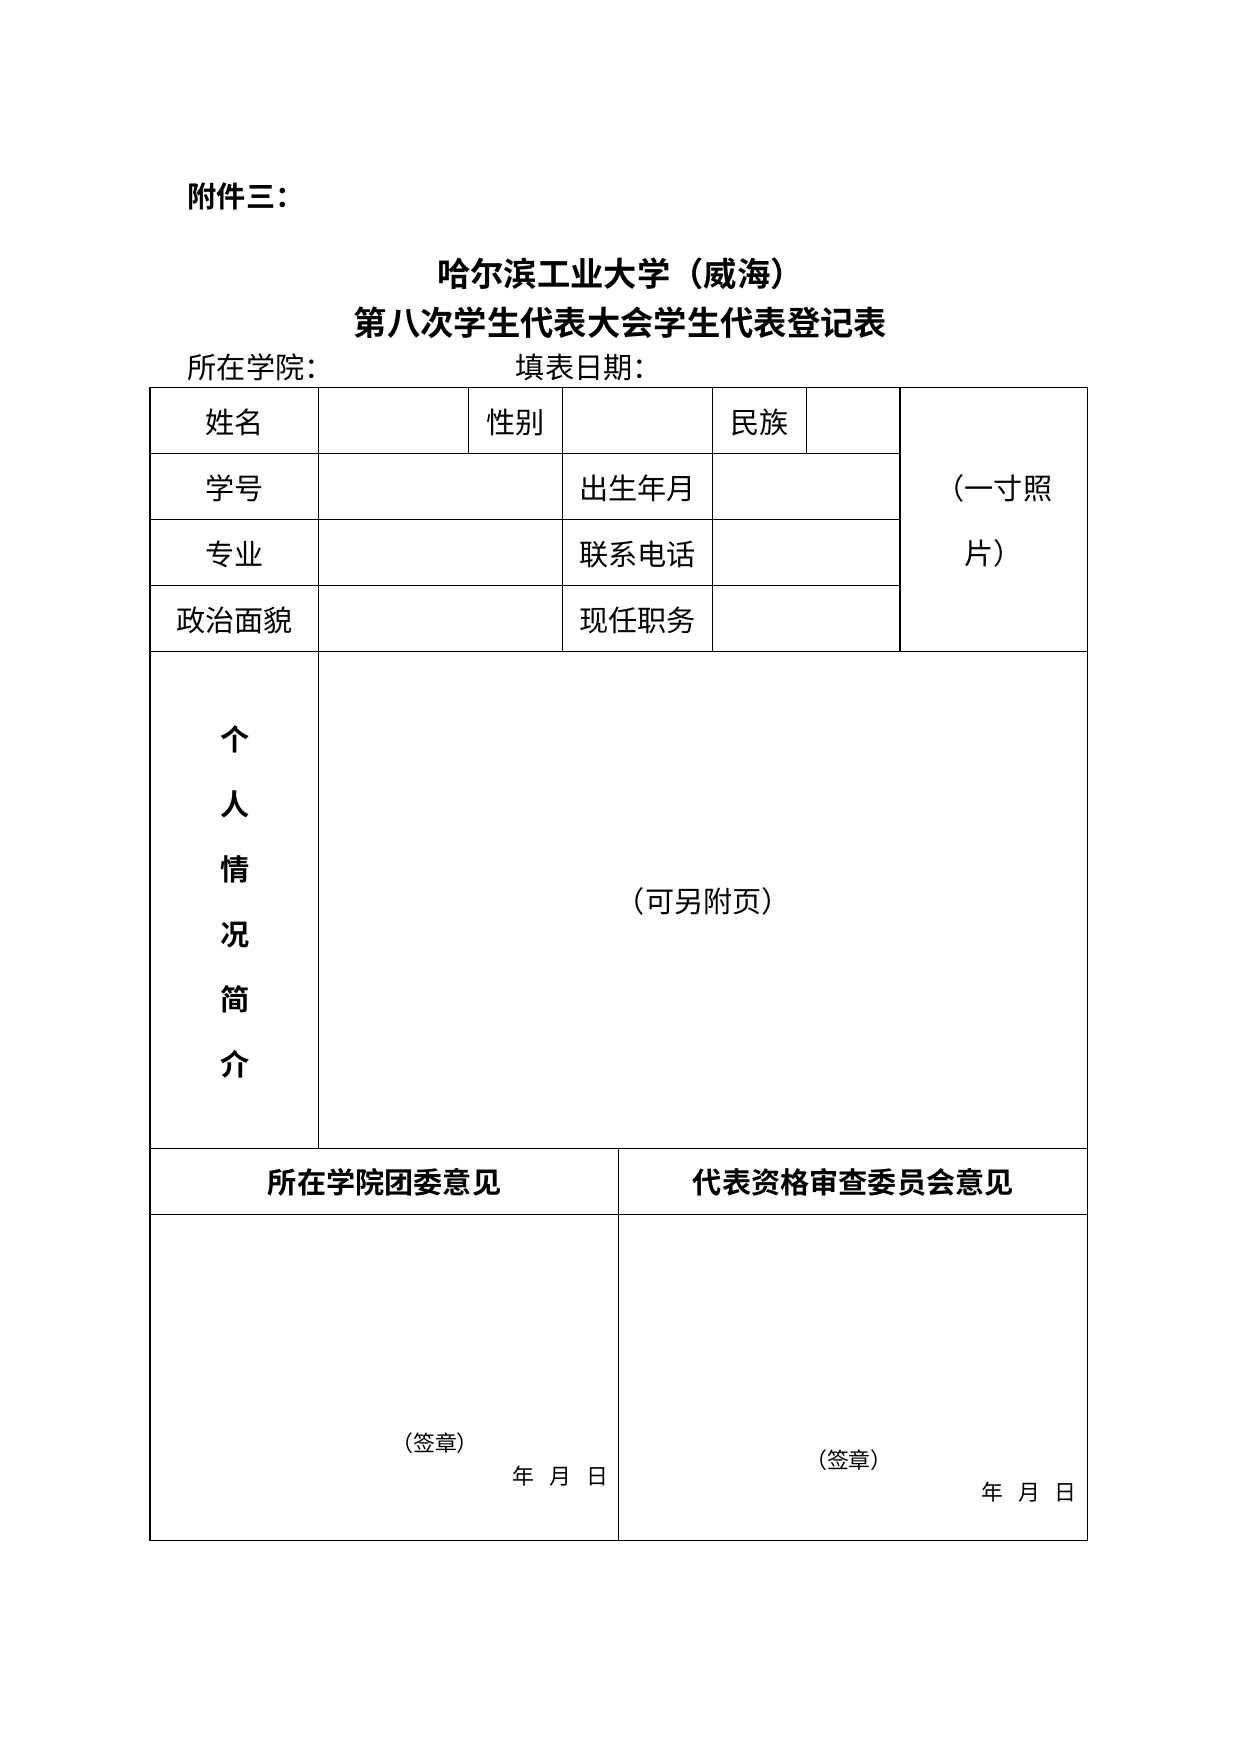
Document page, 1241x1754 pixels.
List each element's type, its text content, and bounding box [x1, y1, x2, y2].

table_cell [713, 520, 899, 585]
table_cell （签章） 年 月 日 [151, 1215, 618, 1540]
table_header 民族 [713, 388, 806, 453]
table_cell 联系电话 [563, 520, 712, 585]
table_cell 所在学院团委意见 [151, 1149, 618, 1214]
table_header [807, 388, 899, 453]
table_header 姓名 [151, 388, 318, 453]
table_cell （签章） 年 月 日 [619, 1215, 1087, 1540]
table_header [319, 388, 468, 453]
table_cell 专业 [151, 520, 318, 585]
table_cell 代表资格审查委员会意见 [619, 1149, 1087, 1214]
table_header （一寸照片） [901, 388, 1087, 651]
table_cell [713, 586, 899, 651]
table_cell [319, 520, 562, 585]
table_cell [319, 454, 562, 519]
table_header 性别 [469, 388, 562, 453]
table_cell （可另附页） [319, 652, 1087, 1148]
table_cell 出生年月 [563, 454, 712, 519]
table_header [563, 388, 712, 453]
table_cell 个 人 情 况 简 介 [151, 652, 318, 1148]
text 哈尔滨工业大学（威海） [187, 248, 1053, 296]
text 所在学院： 填表日期： [187, 344, 1053, 387]
table_cell 政治面貌 [151, 586, 318, 651]
table_cell 现任职务 [563, 586, 712, 651]
table_cell 学号 [151, 454, 318, 519]
table_cell [713, 454, 899, 519]
text 第八次学生代表大会学生代表登记表 [187, 296, 1053, 344]
table_cell [319, 586, 562, 651]
text 附件三： [187, 162, 1053, 227]
